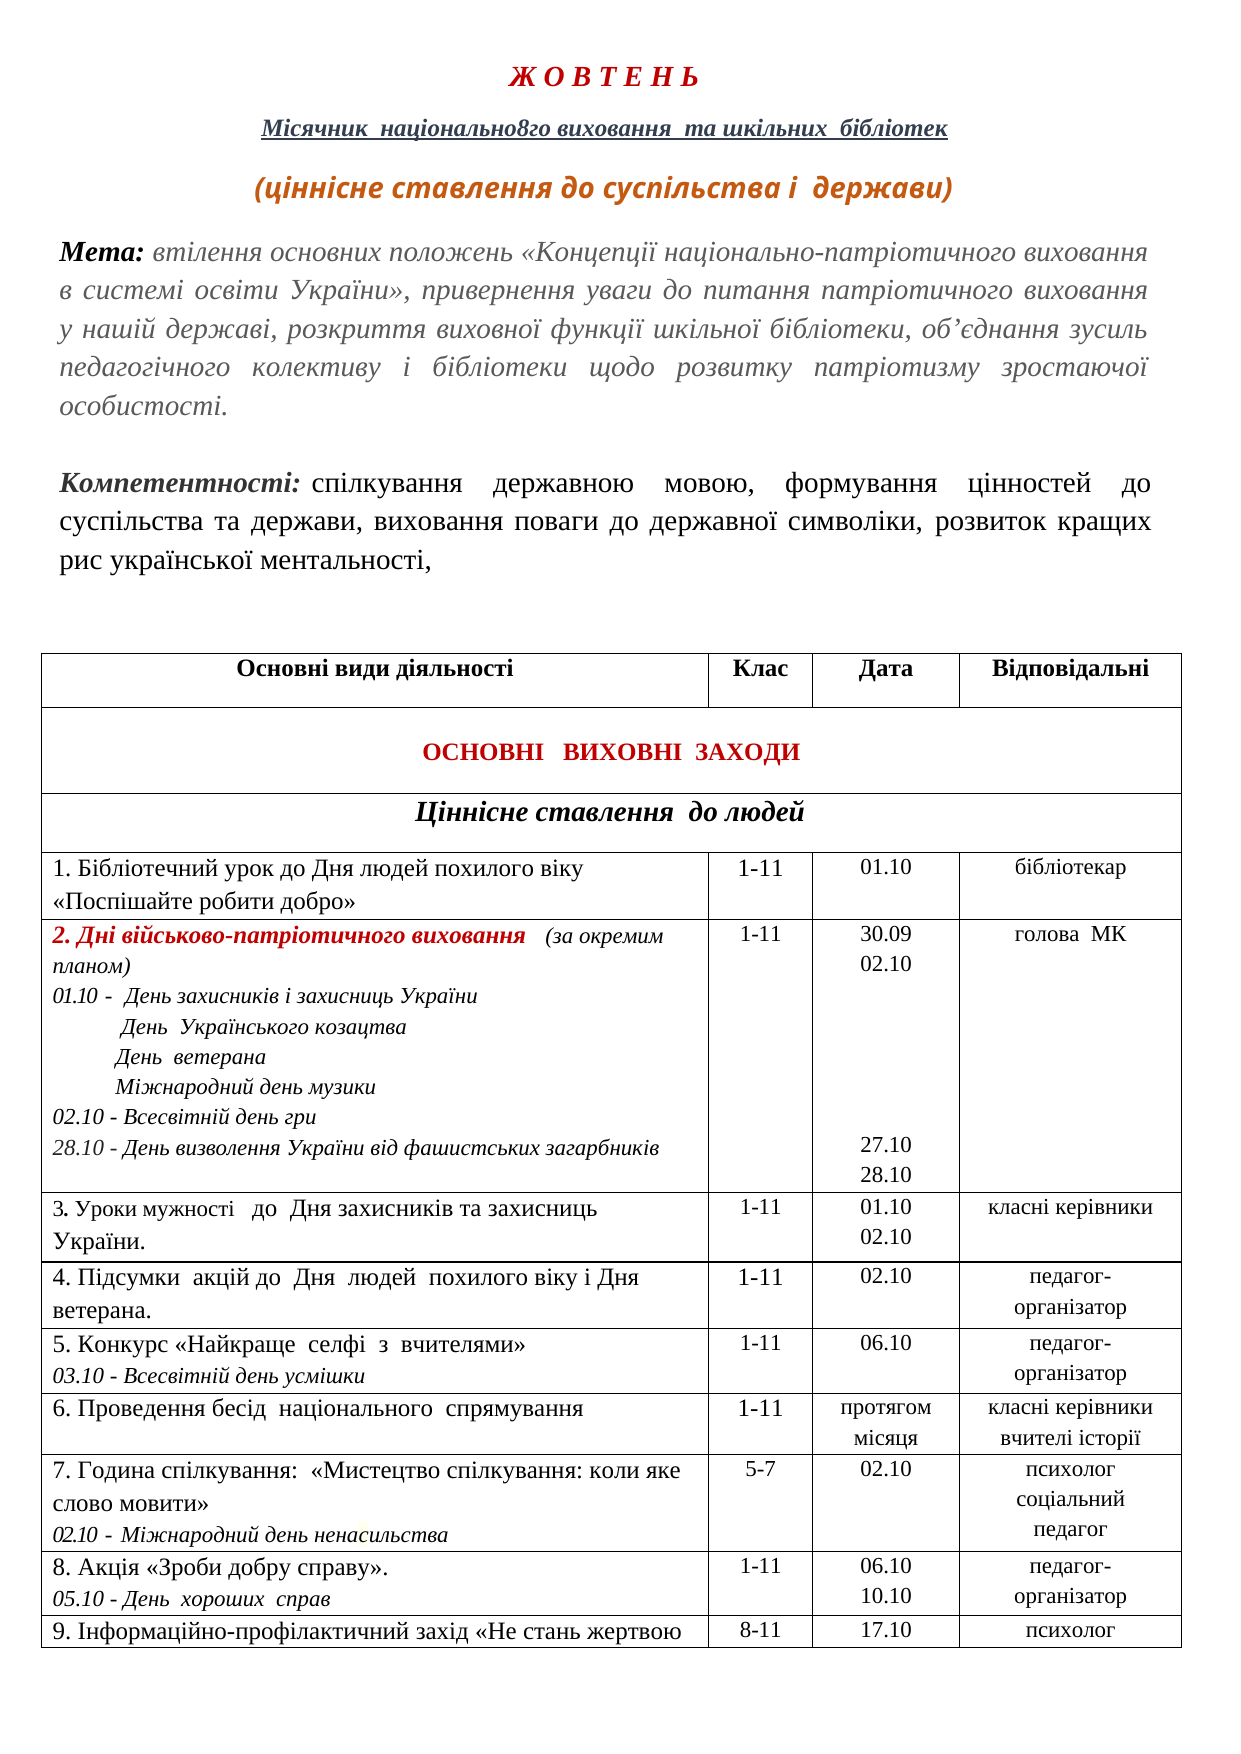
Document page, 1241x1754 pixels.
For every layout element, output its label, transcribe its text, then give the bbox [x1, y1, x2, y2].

table_cell класні керівники вчителі історії [960, 1394, 1181, 1454]
table_cell 06.10 10.10 [813, 1552, 959, 1615]
table_cell 06.10 [813, 1329, 959, 1392]
table_cell педагог-організатор [960, 1263, 1181, 1328]
text Ж О В Т Е Н Ь [59, 59, 1152, 93]
table_cell 1-11 [709, 1552, 812, 1615]
table_cell 7. Година спілкування: «Мистецтво спілкування: коли яке слово мовити» 02.10 - Міжнародний день ненасильства [42, 1455, 708, 1551]
table_cell 3. Уроки мужності до Дня захисників та захисниць України. [42, 1193, 708, 1261]
table_header Дата [813, 654, 959, 707]
table_cell голова МК [960, 920, 1181, 1192]
table_cell 1-11 [709, 920, 812, 1192]
table_cell 8-11 [709, 1616, 812, 1647]
table_cell класні керівники [960, 1193, 1181, 1261]
table_cell 2. Дні військово-патріотичного виховання (за окремим планом) 01.10 - День захисників і захисниць України День Українського козацтва День ветерана Міжнародний день музики 02.10 - Всесвітній день гри 28.10 - День визволення України від фашистських загарбників [42, 920, 708, 1192]
table_cell педагог-організатор [960, 1329, 1181, 1392]
table_cell 5. Конкурс «Найкраще селфі з вчителями» 03.10 - Всесвітній день усмішки [42, 1329, 708, 1392]
table_header Відповідальні [960, 654, 1181, 707]
table_cell 1-11 [709, 853, 812, 919]
table_cell 1-11 [709, 1263, 812, 1328]
table_cell 1-11 [709, 1193, 812, 1261]
table_cell 5-7 [709, 1455, 812, 1551]
table_cell протягом місяця [813, 1394, 959, 1454]
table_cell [42, 1616, 708, 1647]
text Компетентності: спілкування державною мовою, формування цінностей до суспільства та держави, виховання поваги до державної символіки, розвиток кращих рис української ментальності, [59, 465, 1152, 576]
table_cell психолог соціальний педагог [960, 1455, 1181, 1551]
text Мета: втілення основних положень «Концепції національно-патріотичного виховання в системі освіти України», привернення уваги до питання патріотичного виховання у нашій державі, розкриття виховної функції шкільної бібліотеки, об’єднання зусиль педагогічного колективу і бібліотеки щодо розвитку патріотизму зростаючої особистості. [59, 234, 1152, 421]
table_cell 1. Бібліотечний урок до Дня людей похилого віку «Поспішайте робити добро» [42, 853, 708, 919]
table_cell 1-11 [709, 1394, 812, 1454]
text (ціннісне ставлення до суспільства і держави) [59, 167, 1152, 207]
table_header Основні види діяльності [42, 654, 708, 707]
table_cell 6. Проведення бесід національного спрямування [42, 1394, 708, 1454]
table_cell 8. Акція «Зроби добру справу». 05.10 - День хороших справ [42, 1552, 708, 1615]
table_cell 4. Підсумки акцій до Дня людей похилого віку і Дня ветерана. [42, 1263, 708, 1328]
table_cell 30.09 02.10 27.10 28.10 [813, 920, 959, 1192]
table_cell ОСНОВНІ ВИХОВНІ ЗАХОДИ [42, 708, 1181, 793]
table_cell 17.10 [813, 1616, 959, 1647]
table_header Клас [709, 654, 812, 707]
text Місячник національно8го виховання та шкільних бібліотек [59, 113, 1152, 142]
table_cell 02.10 [813, 1455, 959, 1551]
table_cell педагог-організатор [960, 1552, 1181, 1615]
table_cell 01.10 02.10 [813, 1193, 959, 1261]
table_cell 1-11 [709, 1329, 812, 1392]
table_cell бібліотекар [960, 853, 1181, 919]
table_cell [960, 1616, 1181, 1647]
table_cell Ціннісне ставлення до людей [42, 794, 1181, 852]
table_cell 01.10 [813, 853, 959, 919]
table_cell 02.10 [813, 1263, 959, 1328]
